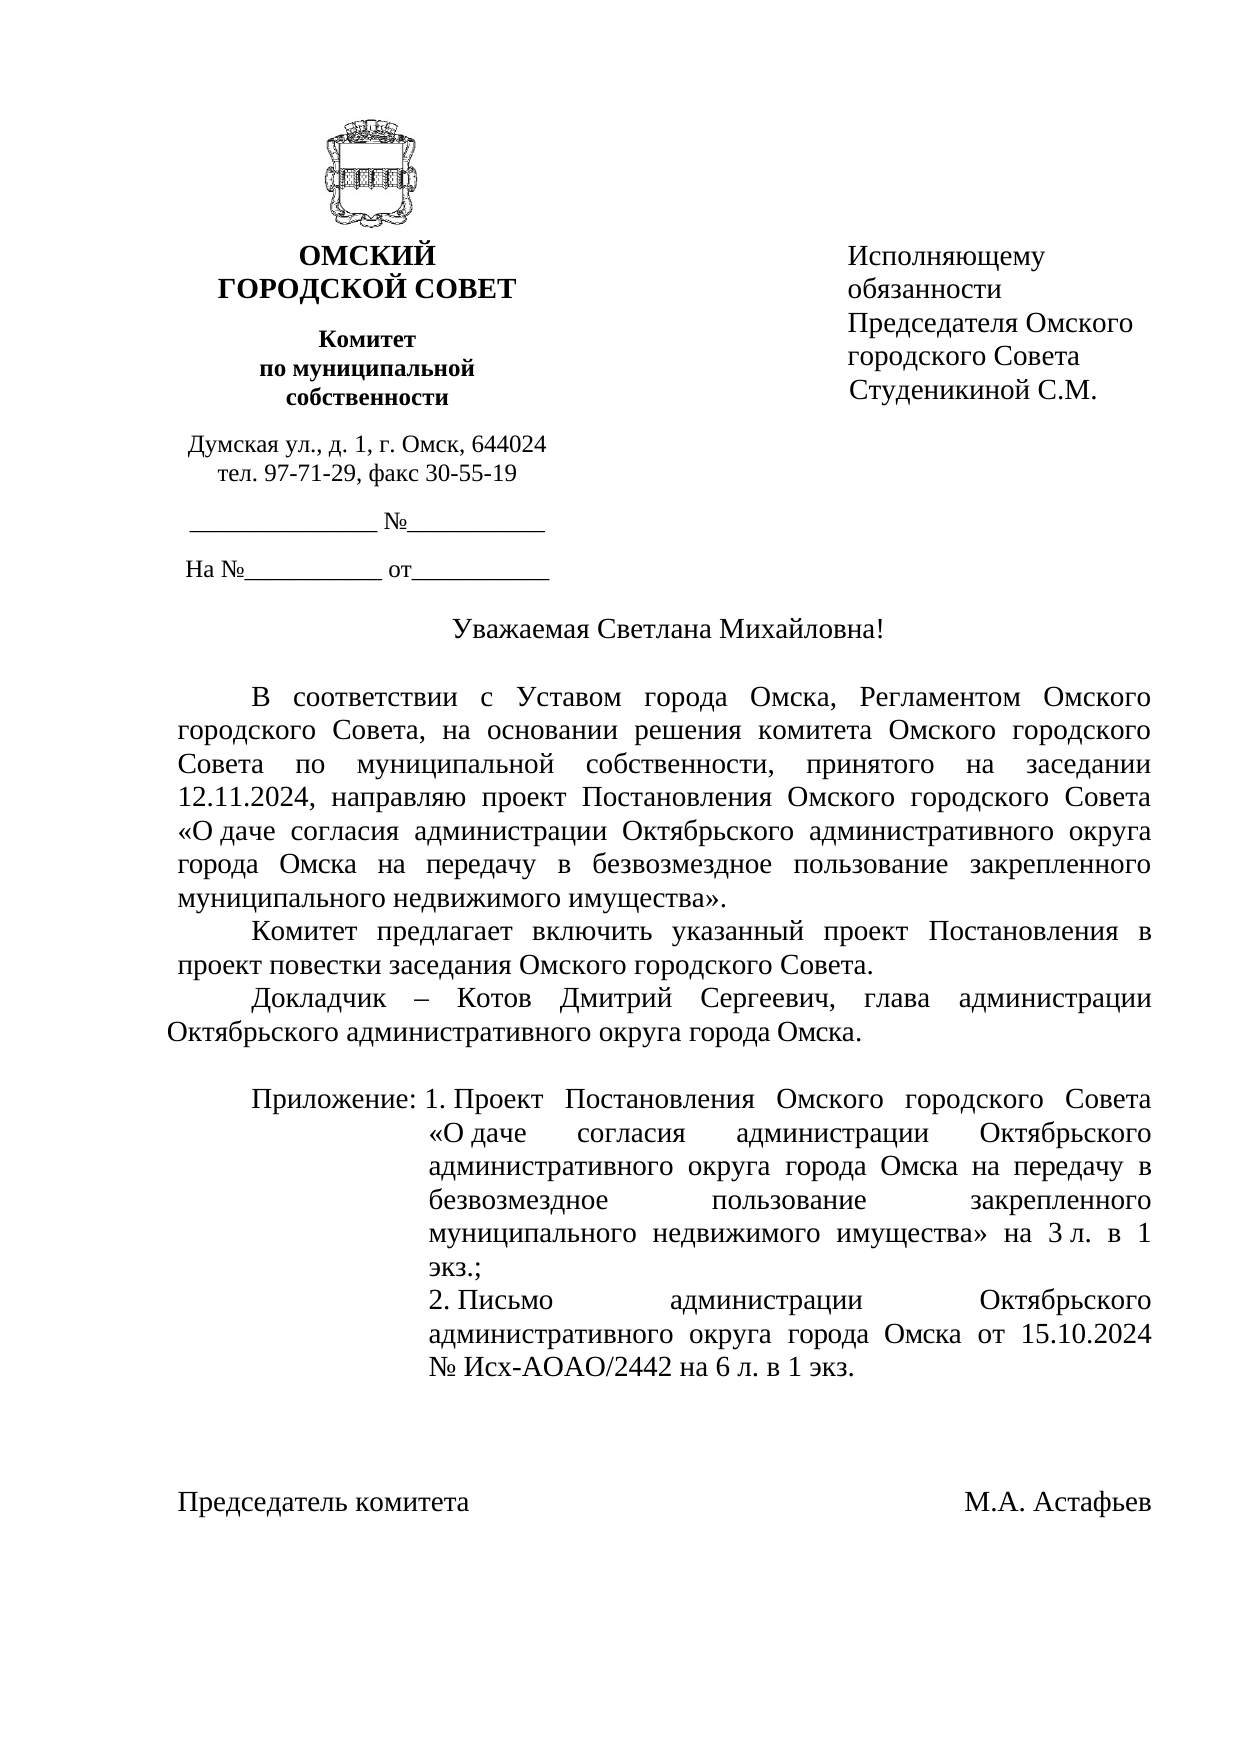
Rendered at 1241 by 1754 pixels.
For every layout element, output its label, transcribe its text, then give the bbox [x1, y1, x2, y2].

text Докладчик – Котов Дмитрий Сергеевич, глава администрации Октябрьского административного округа города Омска. [167, 981, 1152, 1048]
text Приложение: 1. Проект Постановления Омского городского Совета «О даче согласия администрации Октябрьского административного округа города Омска на передачу в безвозмездное пользование закрепленного муниципального недвижимого имущества» на 3 л. в 1 экз.; [251, 1081, 1152, 1282]
text 2. Письмо администрации Октябрьского административного округа города Омска от 15.10.2024 № Исх-АОАО/2442 на 6 л. в 1 экз. [428, 1282, 1152, 1383]
text Уважаемая Светлана Михайловна! [177, 612, 1152, 645]
text В соответствии с Уставом города Омска, Регламентом Омского городского Совета, на основании решения комитета Омского городского Совета по муниципальной собственности, принятого на заседании 12.11.2024, направляю проект Постановления Омского городского Совета «О даче согласия администрации Октябрьского административного округа города Омска на передачу в безвозмездное пользование закрепленного муниципального недвижимого имущества». [177, 679, 1152, 913]
text Председатель комитета М.А. Астафьев [177, 1484, 1152, 1551]
table_header Исполняющему обязанности Председателя Омского городского Совета Студеникиной С.М. [561, 118, 1163, 612]
table_header ОМСКИЙ ГОРОДСКОЙ СОВЕТ Комитет по муниципальной собственности Думская ул., д. 1, г. Омск, 644024 тел. 97-71-29, факс 30-55-19 _______________ №___________ На №___________ от___________ [174, 118, 561, 612]
text Комитет предлагает включить указанный проект Постановления в проект повестки заседания Омского городского Совета. [177, 913, 1152, 981]
